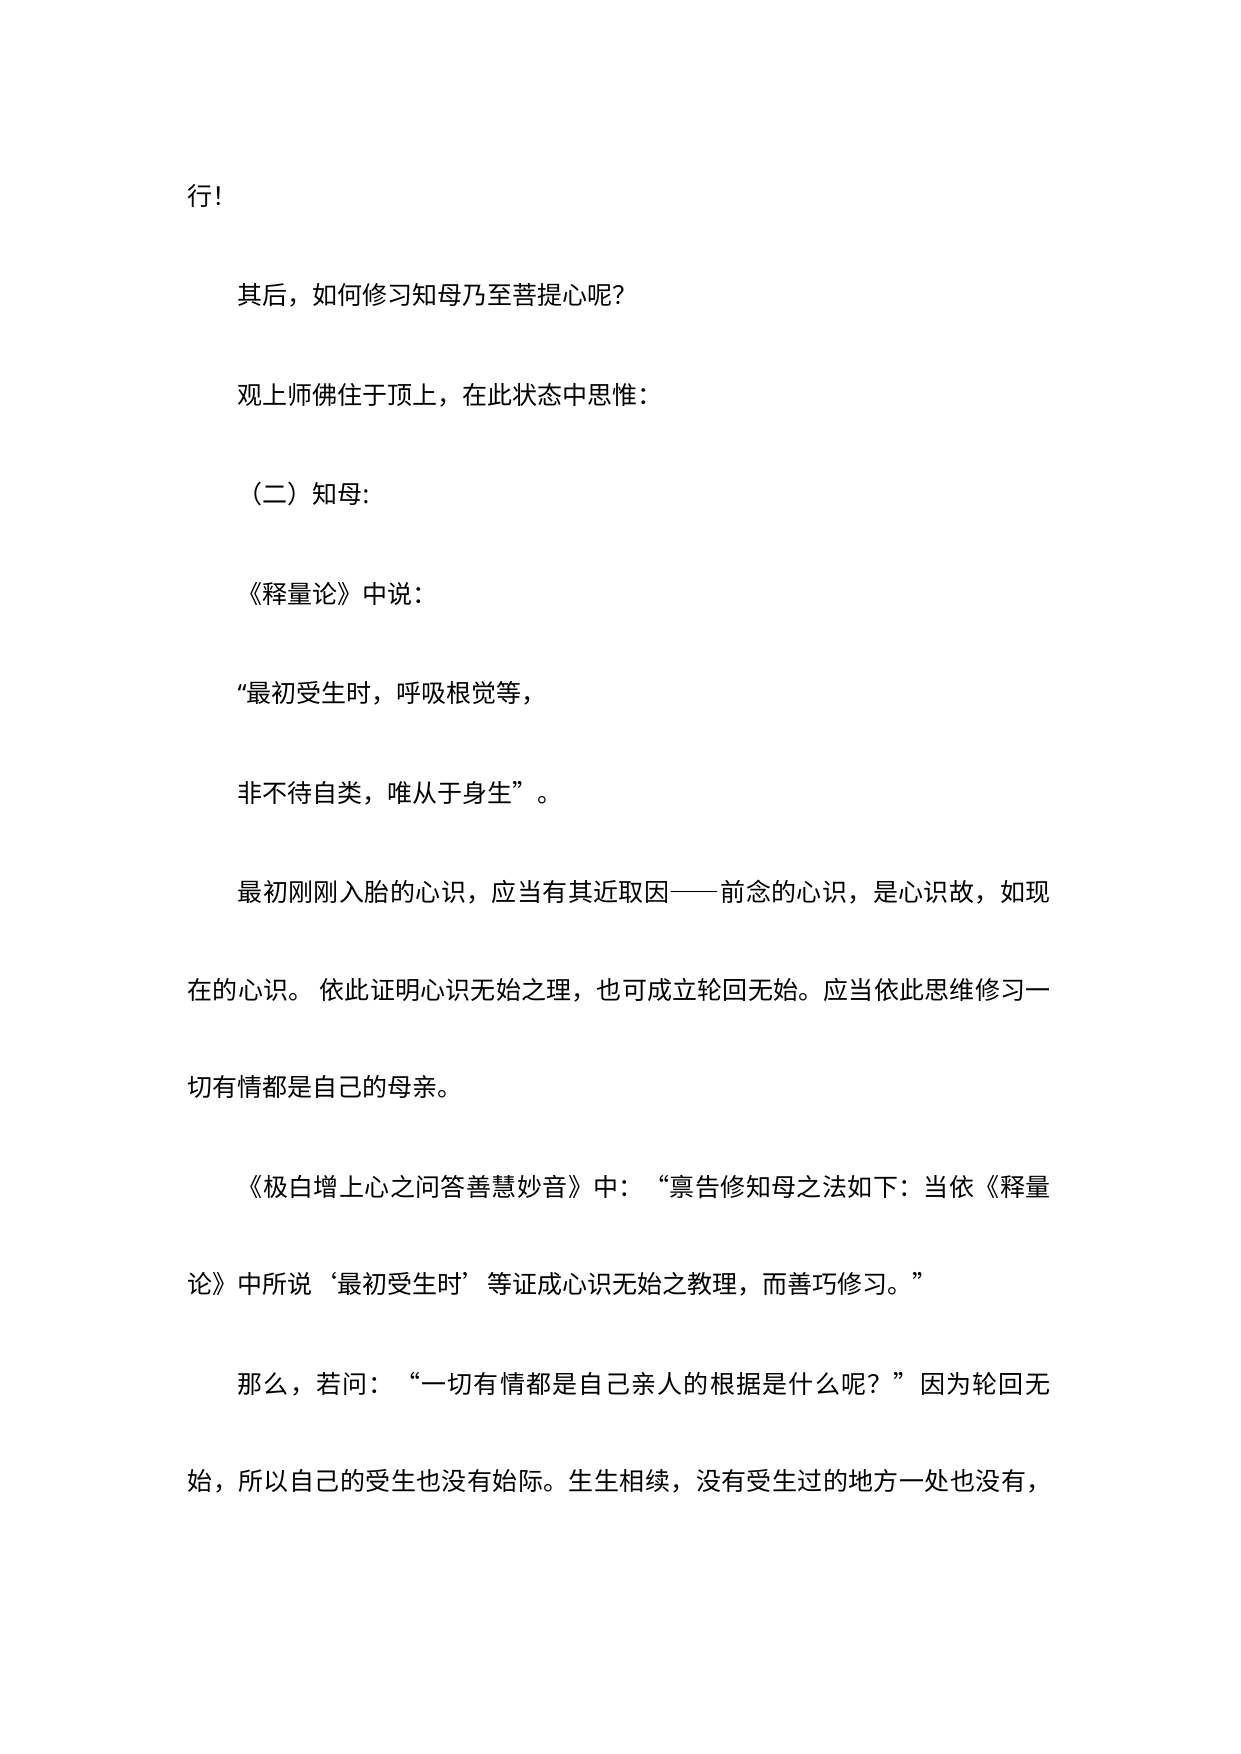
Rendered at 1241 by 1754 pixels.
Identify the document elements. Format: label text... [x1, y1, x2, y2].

text 其后，如何修习知母乃至菩提心呢？ [187, 261, 1053, 326]
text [187, 1350, 1053, 1512]
text 《释量论》中说： [187, 560, 1053, 625]
text 《极白增上心之问答善慧妙音》中：“禀告修知母之法如下：当依《释量论》中所说‘最初受生时’等证成心识无始之教理，而善巧修习。” [187, 1153, 1053, 1315]
text “最初受生时，呼吸根觉等， [187, 659, 1053, 724]
text （二）知母: [187, 460, 1053, 525]
text 最初刚刚入胎的心识，应当有其近取因——前念的心识，是心识故，如现在的心识。 依此证明心识无始之理，也可成立轮回无始。应当依此思维修习一切有情都是自己的母亲。 [187, 858, 1053, 1118]
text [187, 162, 1053, 227]
text 非不待自类，唯从于身生”。 [187, 759, 1053, 824]
text 观上师佛住于顶上，在此状态中思惟： [187, 361, 1053, 426]
